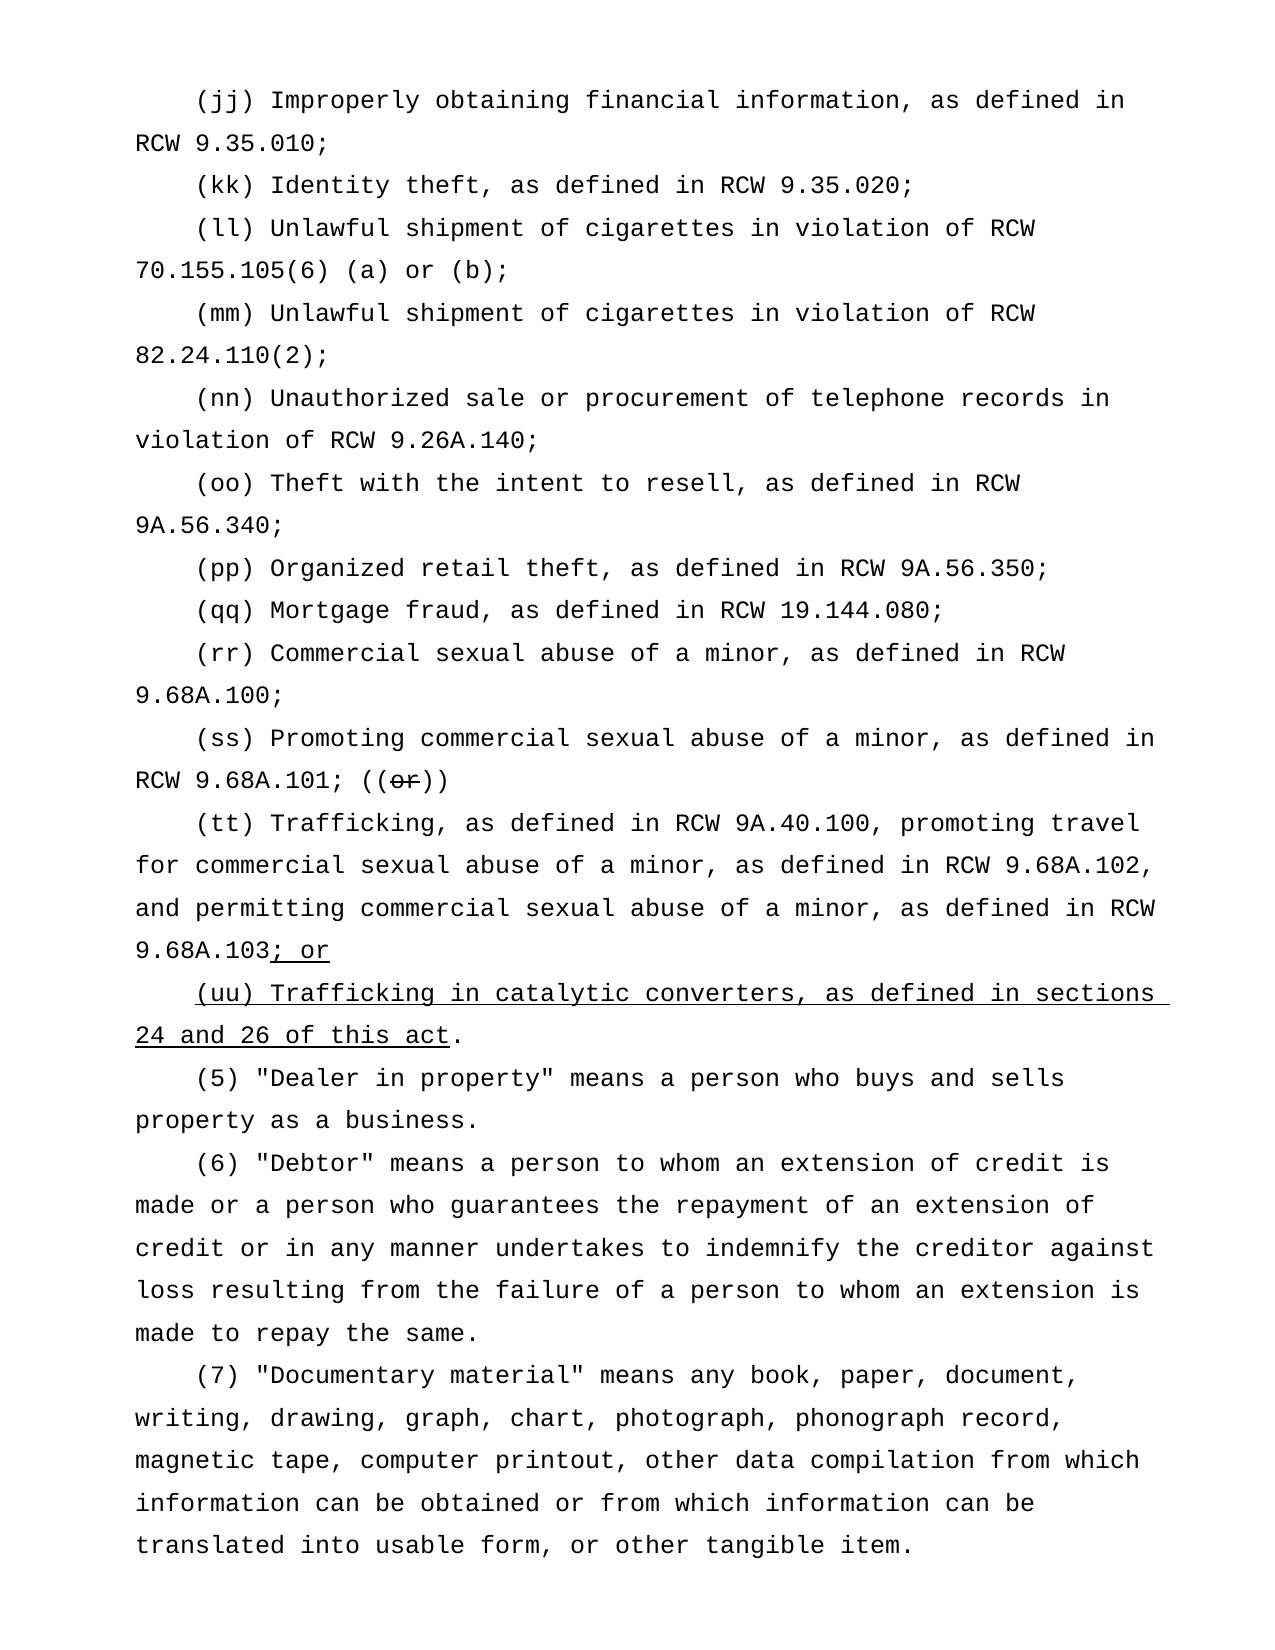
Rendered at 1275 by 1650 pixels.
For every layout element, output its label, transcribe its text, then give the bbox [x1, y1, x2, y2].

text (uu) Trafficking in catalytic converters, as defined in sections 24 and 26 of this act. [135, 967, 1170, 1052]
text (kk) Identity theft, as defined in RCW 9.35.020; [135, 160, 1170, 202]
text (ss) Promoting commercial sexual abuse of a minor, as defined in RCW 9.68A.101; ((or)) [135, 712, 1170, 797]
text (tt) Trafficking, as defined in RCW 9A.40.100, promoting travel for commercial sexual abuse of a minor, as defined in RCW 9.68A.102, and permitting commercial sexual abuse of a minor, as defined in RCW 9.68A.103; or [135, 797, 1170, 967]
text (nn) Unauthorized sale or procurement of telephone records in violation of RCW 9.26A.140; [135, 372, 1170, 457]
text (rr) Commercial sexual abuse of a minor, as defined in RCW 9.68A.100; [135, 627, 1170, 712]
text (pp) Organized retail theft, as defined in RCW 9A.56.350; [135, 542, 1170, 585]
text (mm) Unlawful shipment of cigarettes in violation of RCW 82.24.110(2); [135, 287, 1170, 372]
text (jj) Improperly obtaining financial information, as defined in RCW 9.35.010; [135, 75, 1170, 160]
text (oo) Theft with the intent to resell, as defined in RCW 9A.56.340; [135, 457, 1170, 542]
text (qq) Mortgage fraud, as defined in RCW 19.144.080; [135, 585, 1170, 627]
text (5) "Dealer in property" means a person who buys and sells property as a business. [135, 1052, 1170, 1137]
text (7) "Documentary material" means any book, paper, document, writing, drawing, graph, chart, photograph, phonograph record, magnetic tape, computer printout, other data compilation from which information can be obtained or from which information can be translated into usable form, or other tangible item. [135, 1350, 1170, 1562]
text (6) "Debtor" means a person to whom an extension of credit is made or a person who guarantees the repayment of an extension of credit or in any manner undertakes to indemnify the creditor against loss resulting from the failure of a person to whom an extension is made to repay the same. [135, 1137, 1170, 1350]
text (ll) Unlawful shipment of cigarettes in violation of RCW 70.155.105(6) (a) or (b); [135, 202, 1170, 287]
